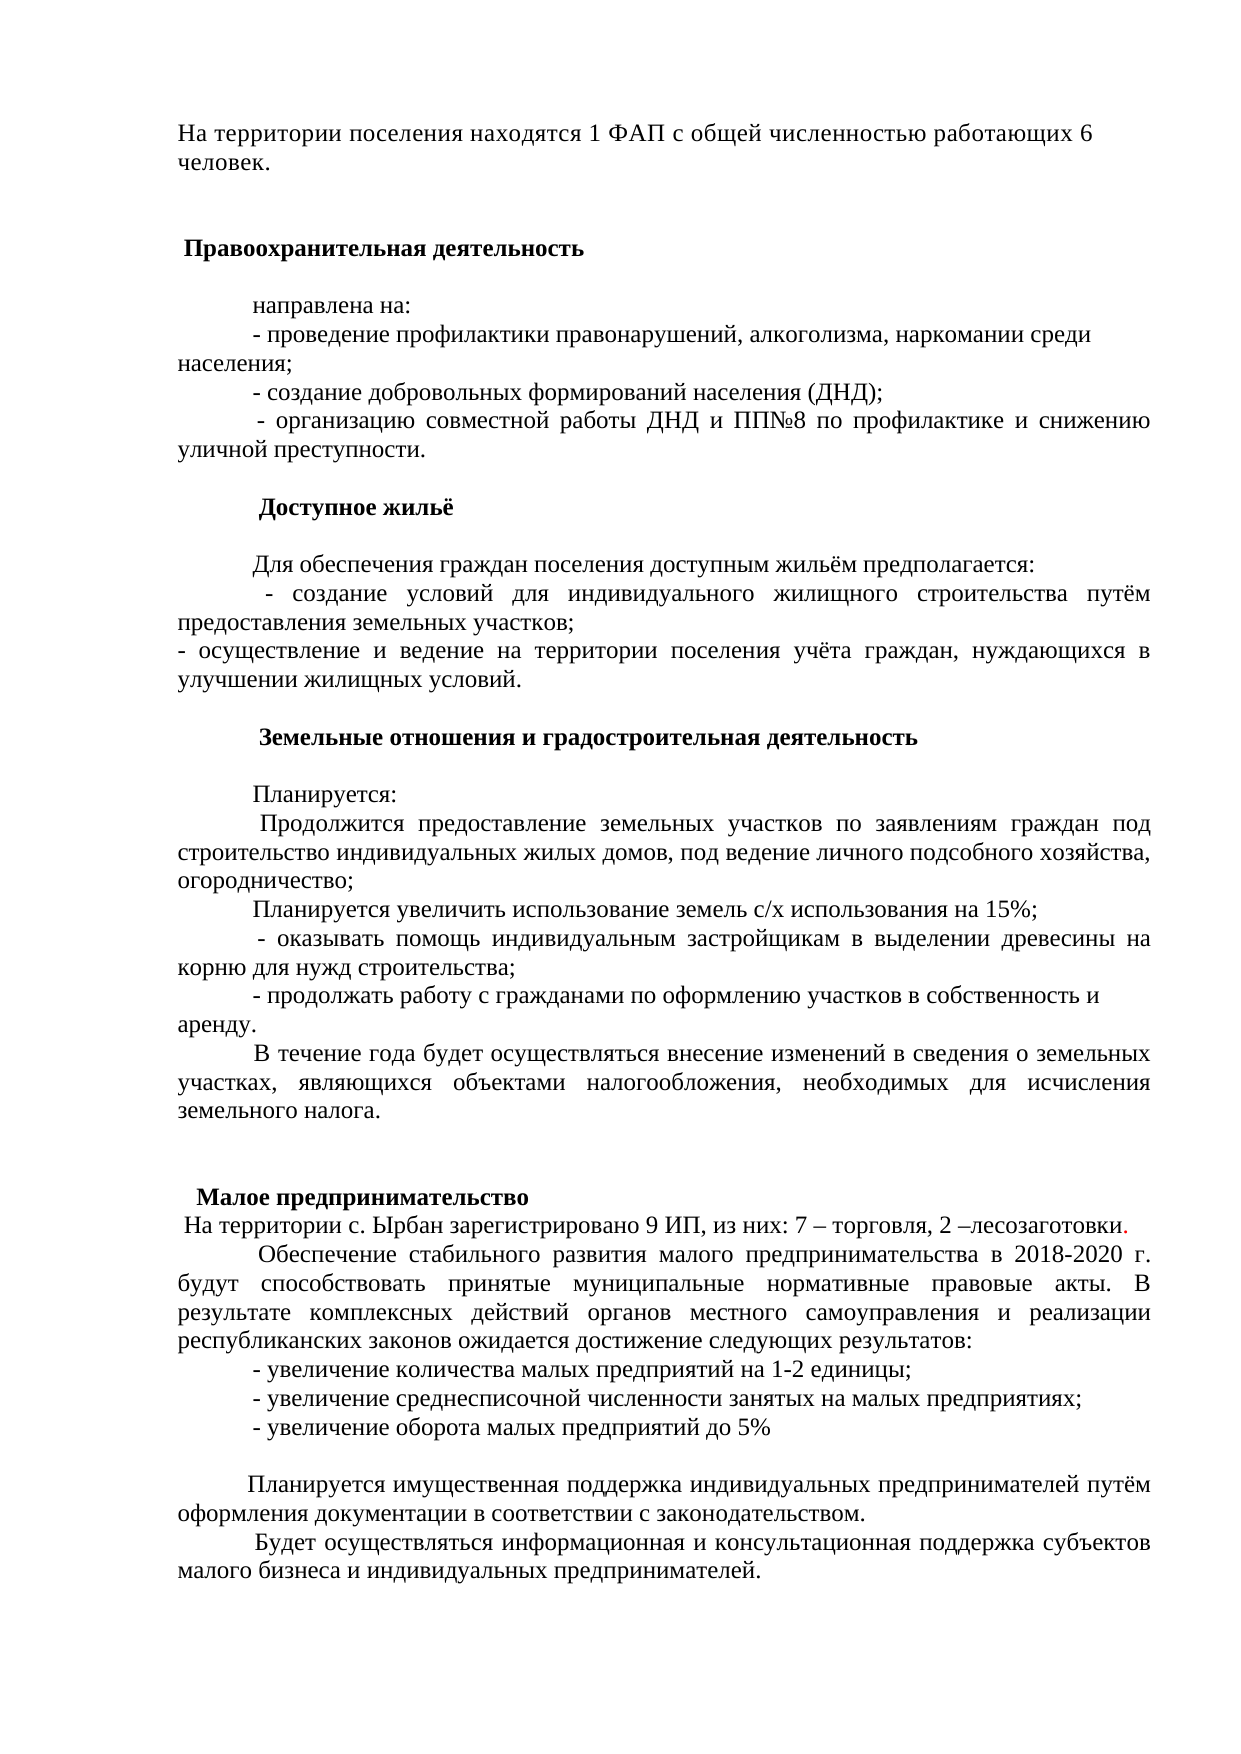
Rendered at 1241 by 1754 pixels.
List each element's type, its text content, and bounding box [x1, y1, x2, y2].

text На территории поселения находятся 1 ФАП с общей численностью работающих 6 человек. [177, 118, 1152, 176]
text Малое предпринимательство [177, 1182, 1152, 1211]
text - создание условий для индивидуального жилищного строительства путём предоставления земельных участков; [177, 578, 1152, 636]
text Продолжится предоставление земельных участков по заявлениям граждан под строительство индивидуальных жилых домов, под ведение личного подсобного хозяйства, огородничество; [177, 808, 1152, 894]
text Обеспечение стабильного развития малого предпринимательства в 2018-2020 г. будут способствовать принятые муниципальные нормативные правовые акты. В результате комплексных действий органов местного самоуправления и реализации республиканских законов ожидается достижение следующих результатов: [177, 1239, 1152, 1354]
text Планируется: [177, 779, 1152, 808]
text - увеличение среднесписочной численности занятых на малых предприятиях; [177, 1383, 1152, 1412]
text Планируется увеличить использование земель с/х использования на 15%; [177, 894, 1152, 923]
text - увеличение оборота малых предприятий до 5% [177, 1412, 1152, 1441]
text Планируется имущественная поддержка индивидуальных предпринимателей путём оформления документации в соответствии с законодательством. [177, 1469, 1152, 1527]
text Земельные отношения и градостроительная деятельность [177, 722, 1152, 751]
text В течение года будет осуществляться внесение изменений в сведения о земельных участках, являющихся объектами налогообложения, необходимых для исчисления земельного налога. [177, 1038, 1152, 1124]
text - продолжать работу с гражданами по оформлению участков в собственность и аренду. [177, 981, 1152, 1038]
text - создание добровольных формирований населения (ДНД); [177, 377, 1152, 406]
text На территории с. Ырбан зарегистрировано 9 ИП, из них: 7 – торговля, 2 –лесозаготовки. [177, 1211, 1152, 1239]
text Правоохранительная деятельность [177, 233, 1152, 262]
text - увеличение количества малых предприятий на 1-2 единицы; [177, 1354, 1152, 1383]
text - осуществление и ведение на территории поселения учёта граждан, нуждающихся в улучшении жилищных условий. [177, 636, 1152, 693]
text Будет осуществляться информационная и консультационная поддержка субъектов малого бизнеса и индивидуальных предпринимателей. [177, 1527, 1152, 1584]
text - организацию совместной работы ДНД и ПП№8 по профилактике и снижению уличной преступности. [177, 406, 1152, 463]
text - проведение профилактики правонарушений, алкоголизма, наркомании среди населения; [177, 319, 1152, 377]
text направлена на: [177, 291, 1152, 319]
text - оказывать помощь индивидуальным застройщикам в выделении древесины на корню для нужд строительства; [177, 923, 1152, 981]
text Для обеспечения граждан поселения доступным жильём предполагается: [177, 549, 1152, 578]
text Доступное жильё [177, 492, 1152, 521]
